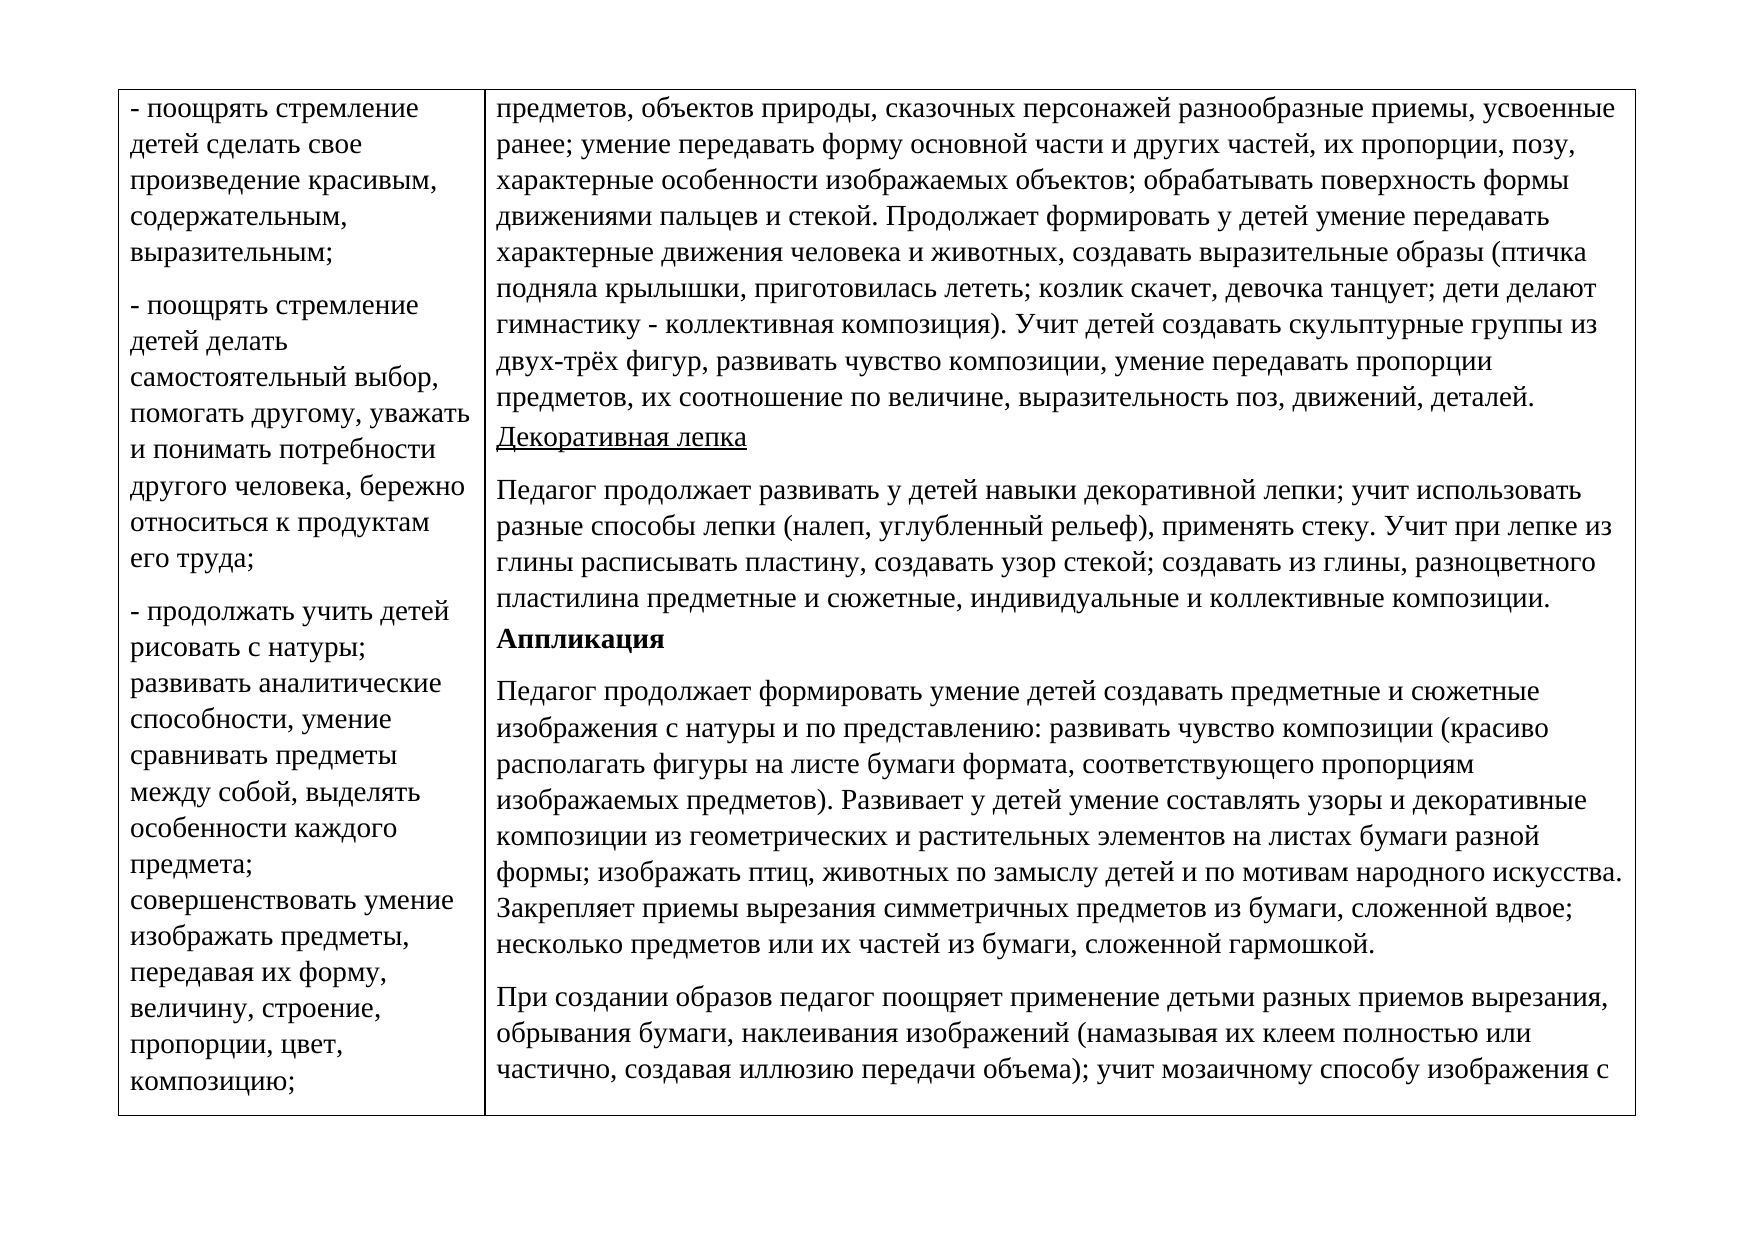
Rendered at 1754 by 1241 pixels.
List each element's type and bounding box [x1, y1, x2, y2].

table_cell [119, 90, 484, 1115]
table_cell [486, 90, 1635, 1115]
